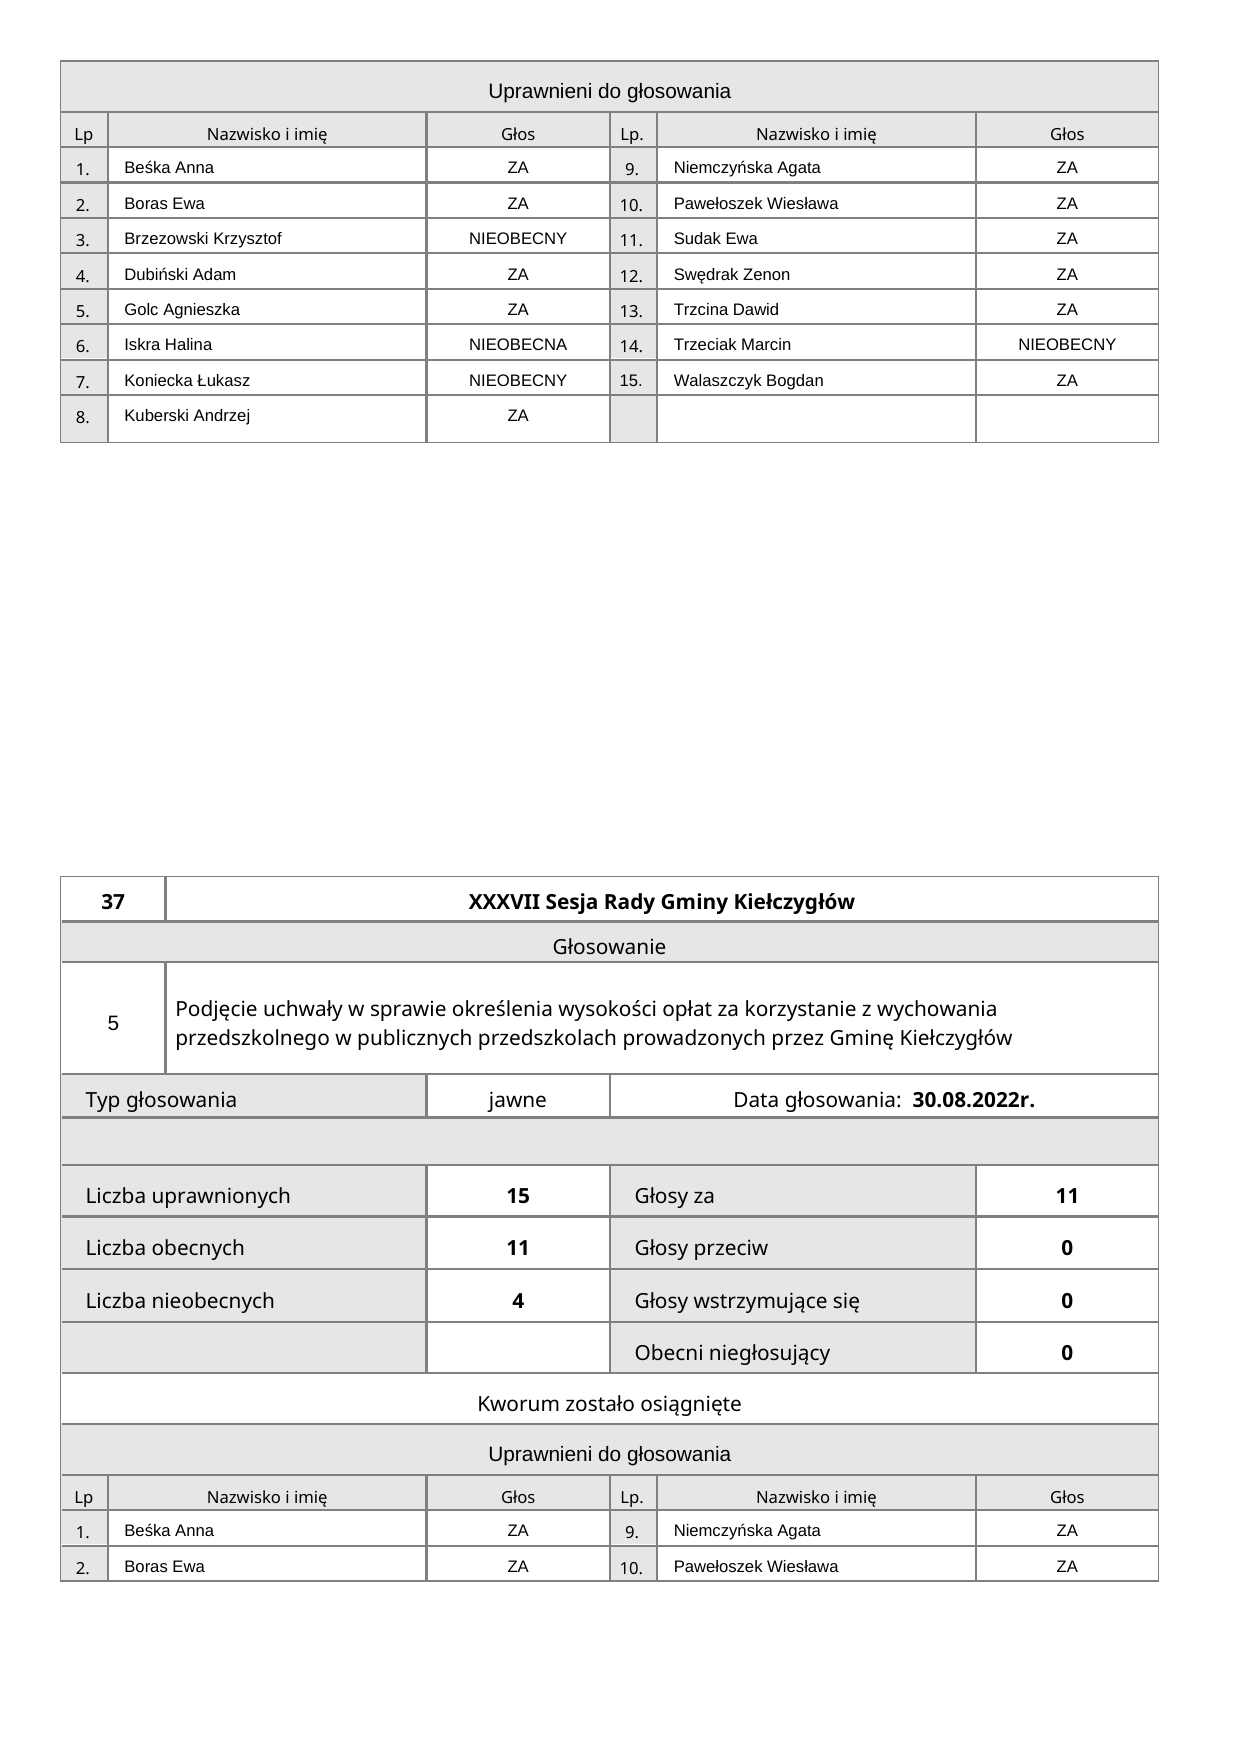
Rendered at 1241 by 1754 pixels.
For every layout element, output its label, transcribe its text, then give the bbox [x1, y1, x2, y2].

table_cell Koniecka Łukasz [109, 361, 425, 394]
table_cell 11 [977, 1166, 1158, 1215]
table_cell Lp [61, 1475, 107, 1509]
table_cell ZA [977, 184, 1158, 217]
table_cell Brzezowski Krzysztof [109, 219, 425, 252]
table_cell Nazwisko i imię [109, 113, 425, 146]
table_cell ZA [428, 184, 609, 217]
table_cell Kuberski Andrzej [109, 396, 425, 442]
table_cell Beśka Anna [109, 1511, 425, 1544]
table_cell [61, 1322, 425, 1372]
table_cell Boras Ewa [109, 184, 425, 217]
table_cell ZA [428, 1547, 609, 1580]
table_cell 2. [61, 1546, 107, 1580]
table_cell Trzcina Dawid [658, 290, 975, 323]
table_cell 1. [61, 148, 107, 181]
table_cell 9. [611, 148, 656, 181]
table_cell 14. [611, 325, 656, 358]
table_cell Głos [977, 1476, 1158, 1509]
table_cell 13. [611, 290, 656, 323]
table_cell Lp. [611, 113, 656, 146]
table_cell Data głosowania: 30.08.2022r. [611, 1075, 1158, 1116]
table_cell 0 [977, 1323, 1158, 1372]
table_cell 15. [611, 361, 656, 394]
table_cell ZA [428, 1511, 609, 1544]
table_cell 15 [428, 1166, 609, 1215]
table_cell Głos [428, 1476, 609, 1509]
table_cell 11 [428, 1218, 609, 1268]
table_cell 4 [428, 1270, 609, 1321]
table_cell ZA [428, 254, 609, 288]
table_cell Boras Ewa [109, 1547, 425, 1580]
table_cell ZA [977, 1511, 1158, 1544]
table_cell ZA [977, 361, 1158, 394]
table_cell Liczba nieobecnych [61, 1269, 425, 1321]
table_cell Głosowanie [61, 921, 1158, 961]
table_cell Liczba obecnych [61, 1216, 425, 1268]
table_cell Iskra Halina [109, 325, 425, 358]
table_cell 9. [611, 1511, 656, 1544]
table_cell Typ głosowania [61, 1074, 425, 1116]
table_cell 10. [611, 184, 656, 217]
table_cell Beśka Anna [109, 148, 425, 181]
table_cell NIEOBECNY [428, 361, 609, 394]
table_cell Sudak Ewa [658, 219, 975, 252]
table_cell [428, 1323, 609, 1372]
table_cell Głosy za [611, 1166, 975, 1215]
table_cell ZA [977, 148, 1158, 181]
table_cell [658, 396, 975, 442]
table_cell 7. [61, 361, 107, 394]
table_cell Głosy wstrzymujące się [611, 1270, 975, 1321]
table_cell ZA [428, 290, 609, 323]
table_cell Pawełoszek Wiesława [658, 184, 975, 217]
table_cell Nazwisko i imię [109, 1476, 425, 1509]
table_cell ZA [977, 290, 1158, 323]
table_cell Pawełoszek Wiesława [658, 1547, 975, 1580]
table_cell Nazwisko i imię [658, 1476, 975, 1509]
table_cell ZA [977, 1547, 1158, 1580]
table_cell Niemczyńska Agata [658, 148, 975, 181]
table_cell NIEOBECNY [428, 219, 609, 252]
table_cell Liczba uprawnionych [61, 1165, 425, 1215]
table_cell [611, 396, 656, 442]
table_cell Golc Agnieszka [109, 290, 425, 323]
table_cell Głosy przeciw [611, 1218, 975, 1268]
table_cell 8. [61, 396, 107, 442]
table_cell Dubiński Adam [109, 254, 425, 288]
table_cell [61, 1117, 1158, 1164]
table_cell Uprawnieni do głosowania [61, 62, 1158, 111]
table_cell [977, 396, 1158, 442]
table_cell ZA [428, 148, 609, 181]
table_cell NIEOBECNY [977, 325, 1158, 358]
table_cell Kworum zostało osiągnięte [61, 1373, 1158, 1423]
table_header XXXVII Sesja Rady Gminy Kiełczygłów [167, 877, 1158, 920]
table_cell Nazwisko i imię [658, 113, 975, 146]
table_cell Obecni niegłosujący [611, 1323, 975, 1372]
table_cell 0 [977, 1218, 1158, 1268]
table_cell 5. [61, 290, 107, 323]
table_cell ZA [977, 219, 1158, 252]
table_cell Walaszczyk Bogdan [658, 361, 975, 394]
table_cell ZA [428, 396, 609, 442]
table_cell jawne [428, 1075, 609, 1116]
table_cell NIEOBECNA [428, 325, 609, 358]
table_cell Trzeciak Marcin [658, 325, 975, 358]
table_header 37 [61, 877, 164, 920]
table_cell Głos [977, 113, 1158, 146]
table_cell 0 [977, 1270, 1158, 1321]
table_cell 1. [61, 1510, 107, 1544]
table_cell 5 [61, 962, 164, 1073]
table_cell 10. [611, 1547, 656, 1580]
table_cell 4. [61, 254, 107, 288]
table_cell 2. [61, 184, 107, 217]
table_cell Uprawnieni do głosowania [61, 1424, 1158, 1474]
table_cell Podjęcie uchwały w sprawie określenia wysokości opłat za korzystanie z wychowania przedszkolnego w publicznych przedszkolach prowadzonych przez Gminę Kiełczygłów [167, 963, 1158, 1073]
table_cell Głos [428, 113, 609, 146]
table_cell Lp. [611, 1476, 656, 1509]
table_cell 6. [61, 325, 107, 358]
table_cell 11. [611, 219, 656, 252]
table_cell Niemczyńska Agata [658, 1511, 975, 1544]
table_cell 12. [611, 254, 656, 288]
table_cell Lp [61, 113, 107, 146]
table_cell Swędrak Zenon [658, 254, 975, 288]
table_cell ZA [977, 254, 1158, 288]
table_cell 3. [61, 219, 107, 252]
